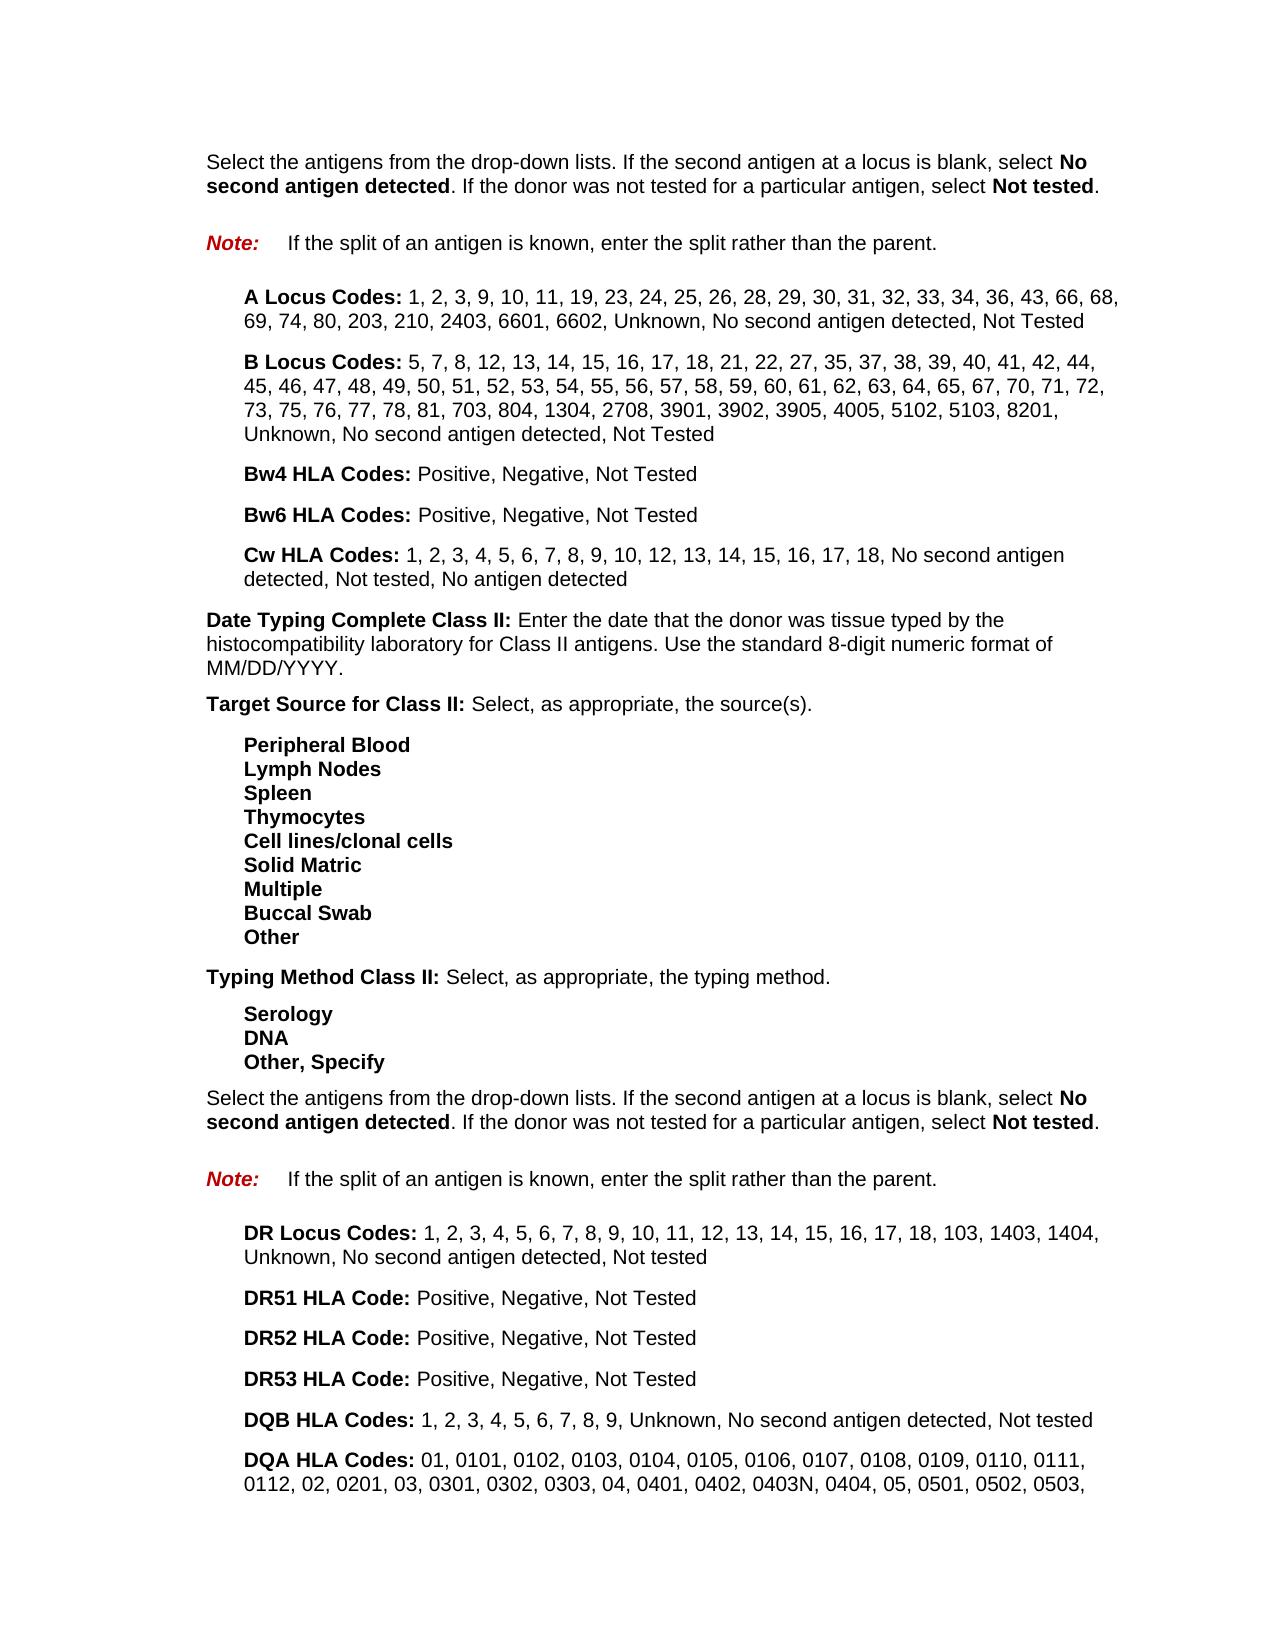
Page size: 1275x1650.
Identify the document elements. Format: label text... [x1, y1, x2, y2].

text Bw6 HLA Codes: Positive, Negative, Not Tested [244, 503, 1125, 527]
text Serology DNA [244, 1002, 1125, 1049]
text DR52 HLA Code: Positive, Negative, Not Tested [244, 1326, 1125, 1350]
text Target Source for Class II: Select, as appropriate, the source(s). [206, 692, 1125, 716]
text Bw4 HLA Codes: Positive, Negative, Not Tested [244, 462, 1125, 486]
text DQB HLA Codes: 1, 2, 3, 4, 5, 6, 7, 8, 9, Unknown, No second antigen detected, Not tested [244, 1407, 1125, 1431]
text B Locus Codes: 5, 7, 8, 12, 13, 14, 15, 16, 17, 18, 21, 22, 27, 35, 37, 38, 39, 40, 41, 42, 44, 45, 46, 47, 48, 49, 50, 51, 52, 53, 54, 55, 56, 57, 58, 59, 60, 61, 62, 63, 64, 65, 67, 70, 71, 72, 73, 75, 76, 77, 78, 81, 703, 804, 1304, 2708, 3901, 3902, 3905, 4005, 5102, 5103, 8201, Unknown, No second antigen detected, Not Tested [244, 349, 1125, 445]
text DR Locus Codes: 1, 2, 3, 4, 5, 6, 7, 8, 9, 10, 11, 12, 13, 14, 15, 16, 17, 18, 103, 1403, 1404, Unknown, No second antigen detected, Not tested [244, 1221, 1125, 1269]
text Note: If the split of an antigen is known, enter the split rather than the parent. [206, 1163, 1125, 1192]
text Other, Specify [244, 1049, 1125, 1073]
text Note: If the split of an antigen is known, enter the split rather than the parent. [206, 227, 1125, 256]
text DR51 HLA Code: Positive, Negative, Not Tested [244, 1286, 1125, 1309]
text Typing Method Class II: Select, as appropriate, the typing method. [206, 965, 1125, 989]
text Date Typing Complete Class II: Enter the date that the donor was tissue typed by the histocompatibility laboratory for Class II antigens. Use the standard 8-digit numeric format of MM/DD/YYYY. [206, 608, 1125, 680]
text Select the antigens from the drop-down lists. If the second antigen at a locus is blank, select No second antigen detected. If the donor was not tested for a particular antigen, select Not tested. [206, 150, 1125, 198]
text Select the antigens from the drop-down lists. If the second antigen at a locus is blank, select No second antigen detected. If the donor was not tested for a particular antigen, select Not tested. [206, 1086, 1125, 1134]
text A Locus Codes: 1, 2, 3, 9, 10, 11, 19, 23, 24, 25, 26, 28, 29, 30, 31, 32, 33, 34, 36, 43, 66, 68, 69, 74, 80, 203, 210, 2403, 6601, 6602, Unknown, No second antigen detected, Not Tested [244, 285, 1125, 333]
text Cw HLA Codes: 1, 2, 3, 4, 5, 6, 7, 8, 9, 10, 12, 13, 14, 15, 16, 17, 18, No second antigen detected, Not tested, No antigen detected [244, 543, 1125, 591]
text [244, 1448, 1125, 1496]
text DR53 HLA Code: Positive, Negative, Not Tested [244, 1367, 1125, 1391]
text Peripheral Blood Lymph Nodes Spleen Thymocytes Cell lines/clonal cells Solid Matric Multiple Buccal Swab Other [244, 733, 1125, 948]
